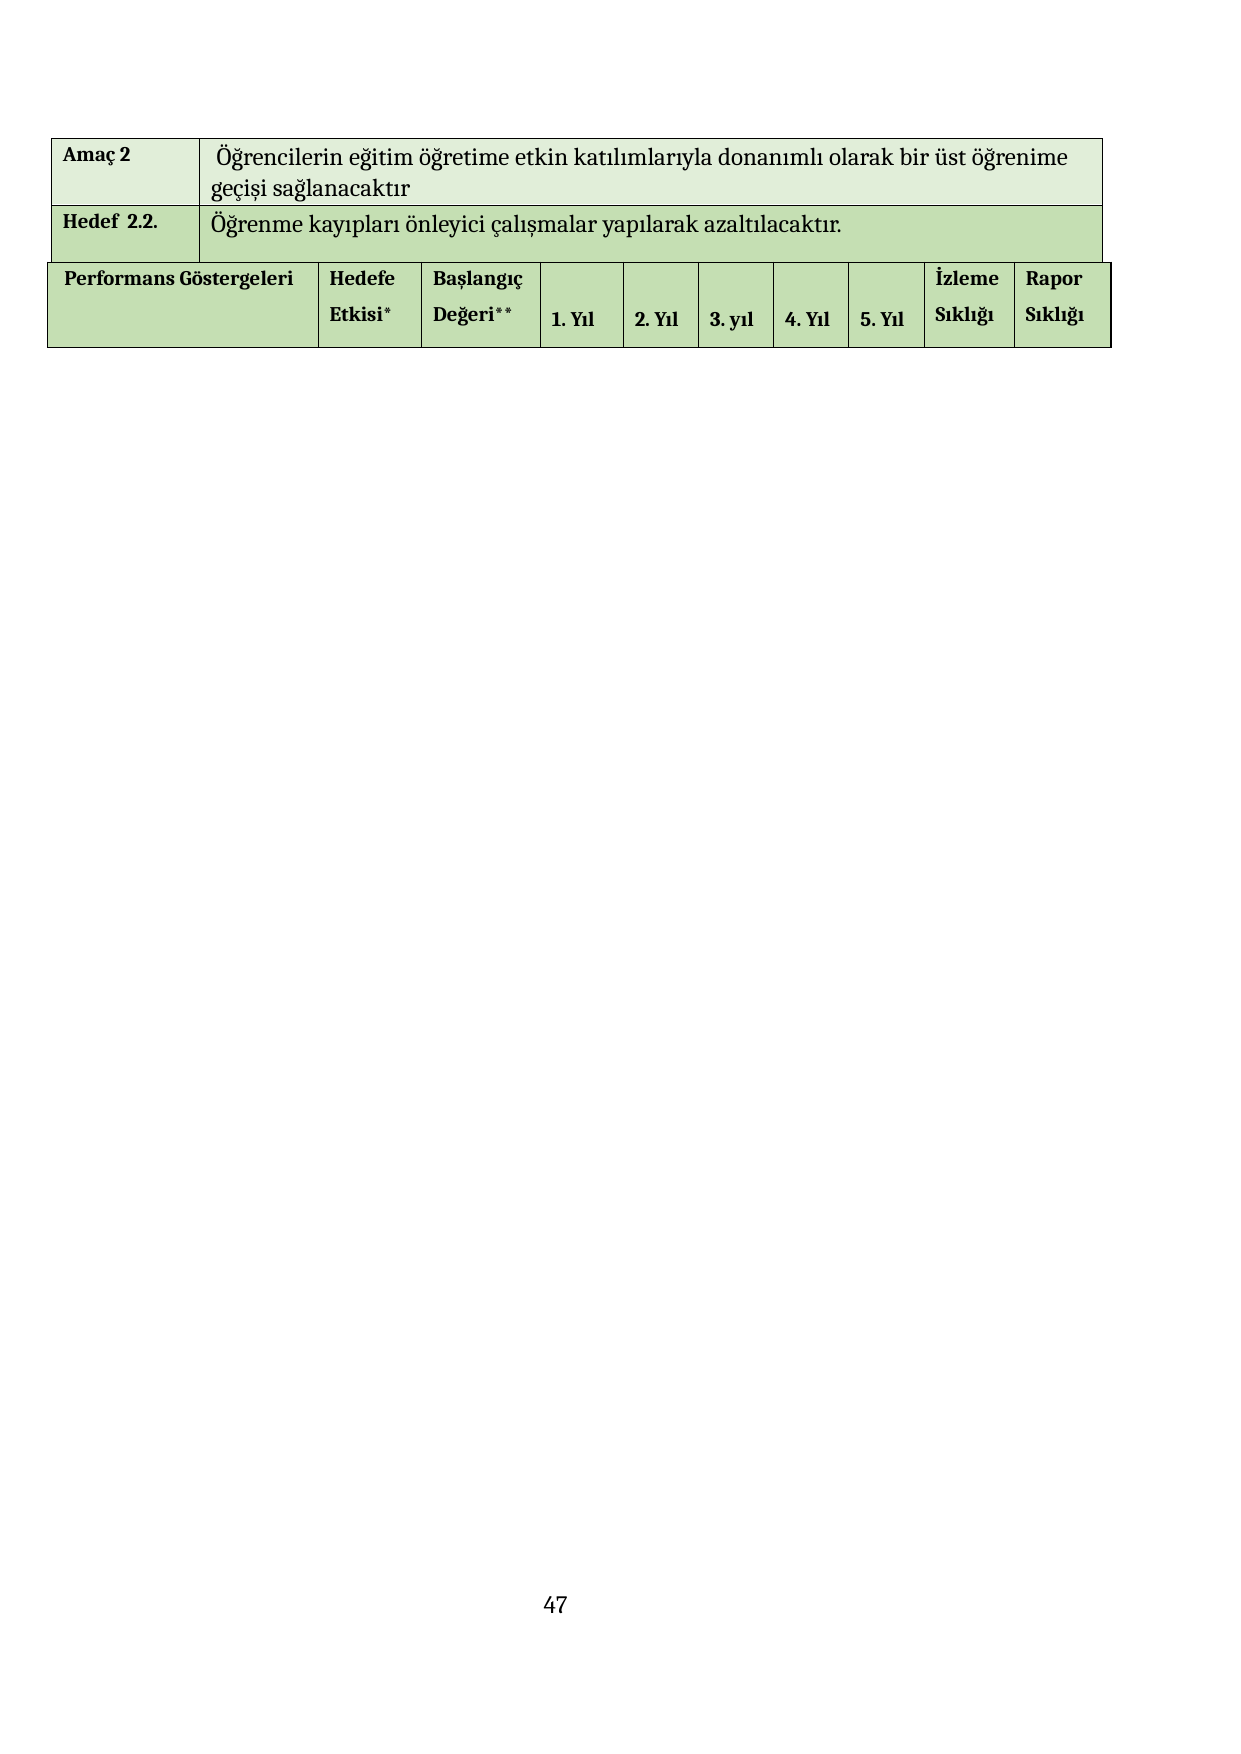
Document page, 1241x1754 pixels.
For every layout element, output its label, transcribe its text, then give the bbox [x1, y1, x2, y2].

table_cell 4. Yıl [774, 263, 848, 347]
table_cell Başlangıç Değeri** [422, 263, 540, 347]
table_header Amaç 2 [52, 139, 199, 204]
table_cell 2. Yıl [624, 263, 698, 347]
table_header Öğrencilerin eğitim öğretime etkin katılımlarıyla donanımlı olarak bir üst öğrenime geçişi sağlanacaktır [200, 139, 1102, 204]
table_cell Hedef 2.2. [52, 206, 199, 262]
table_cell 1. Yıl [541, 263, 623, 347]
table_cell Rapor Sıklığı [1015, 263, 1110, 347]
table_cell 5. Yıl [849, 263, 924, 347]
table_cell Öğrenme kayıpları önleyici çalışmalar yapılarak azaltılacaktır. [200, 206, 1102, 262]
table_cell Hedefe Etkisi* [319, 263, 421, 347]
table_cell 3. yıl [699, 263, 773, 347]
table_cell İzleme Sıklığı [925, 263, 1014, 347]
table_cell Performans Göstergeleri [48, 263, 318, 347]
